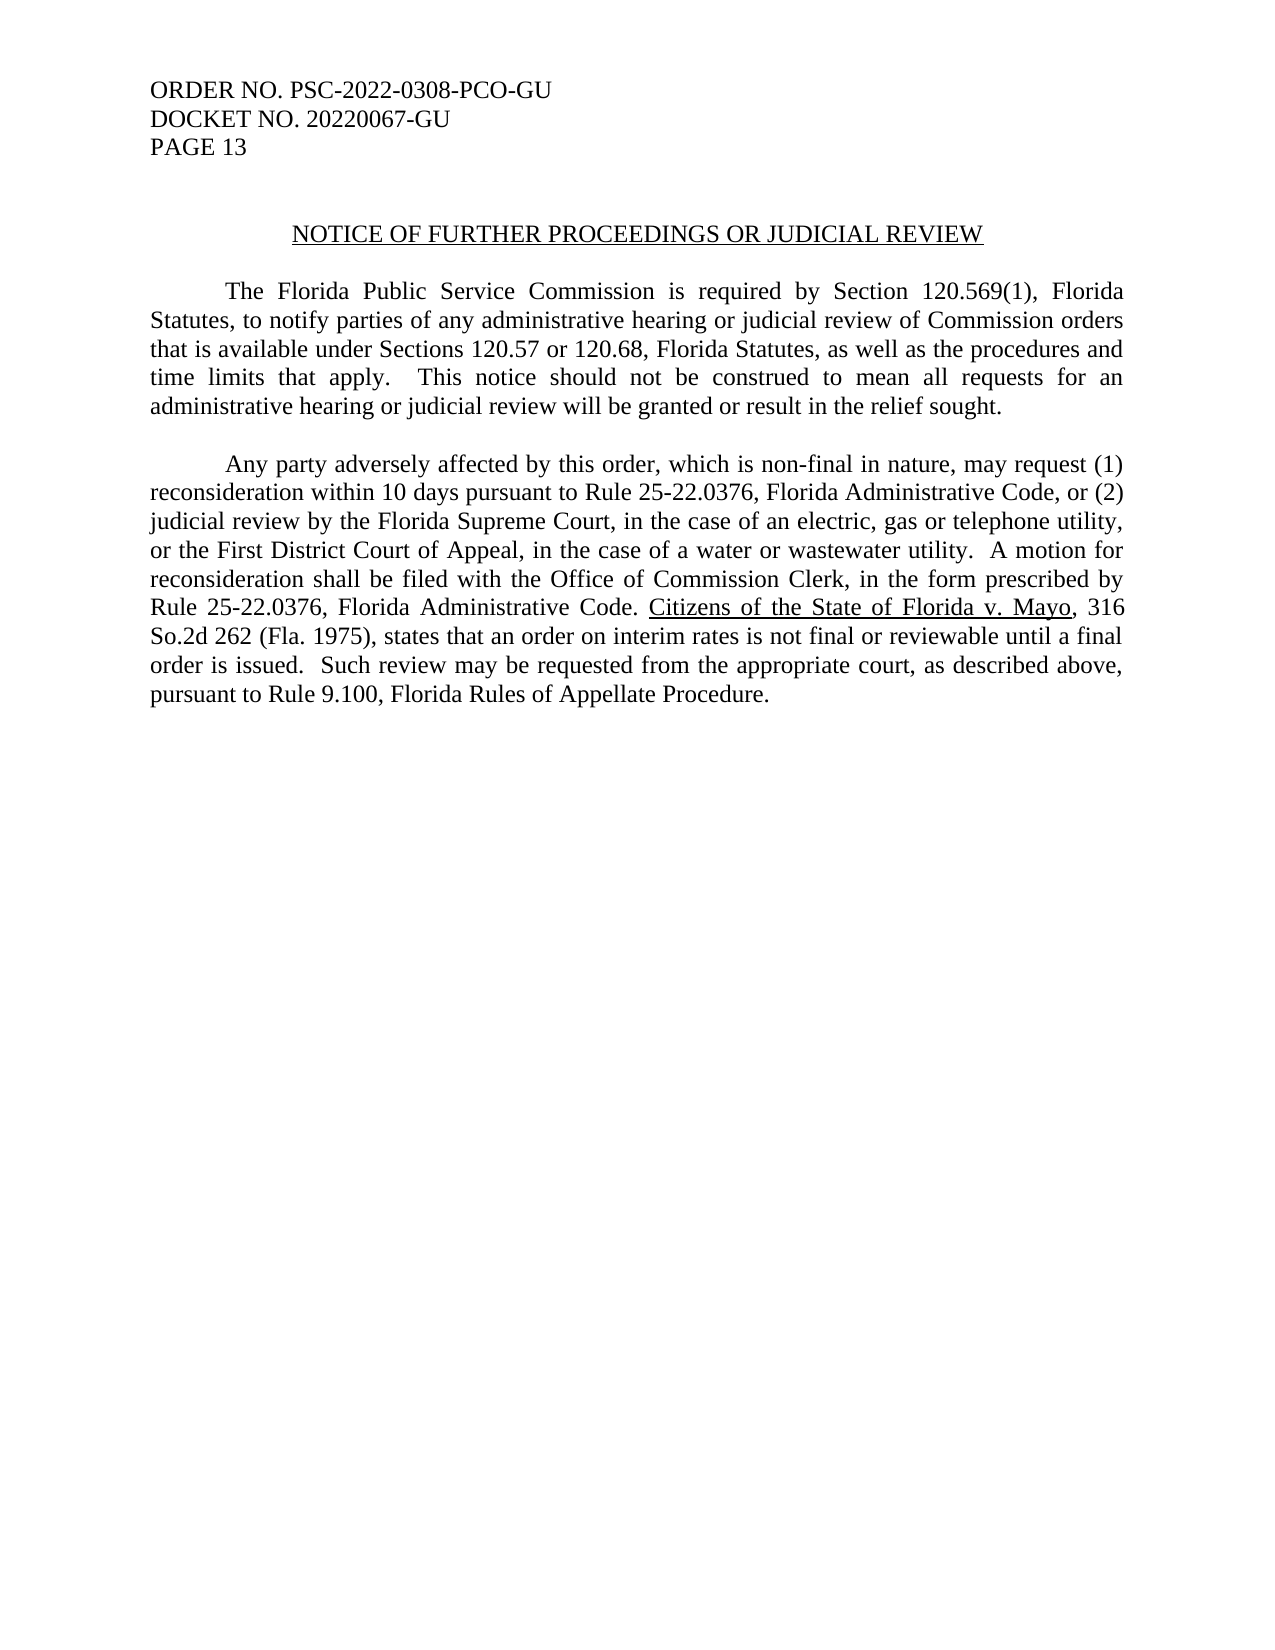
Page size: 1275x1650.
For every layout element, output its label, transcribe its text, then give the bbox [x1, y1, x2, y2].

text Any party adversely affected by this order, which is non-final in nature, may request (1) reconsideration within 10 days pursuant to Rule 25-22.0376, Florida Administrative Code, or (2) judicial review by the Florida Supreme Court, in the case of an electric, gas or telephone utility, or the First District Court of Appeal, in the case of a water or wastewater utility. A motion for reconsideration shall be filed with the Office of Commission Clerk, in the form prescribed by Rule 25-22.0376, Florida Administrative Code. Citizens of the State of Florida v. Mayo, 316 So.2d 262 (Fla. 1975), states that an order on interim rates is not final or reviewable until a final order is issued. Such review may be requested from the appropriate court, as described above, pursuant to Rule 9.100, Florida Rules of Appellate Procedure. [150, 449, 1125, 707]
text NOTICE OF FURTHER PROCEEDINGS OR JUDICIAL REVIEW [150, 219, 1125, 247]
text The Florida Public Service Commission is required by Section 120.569(1), Florida Statutes, to notify parties of any administrative hearing or judicial review of Commission orders that is available under Sections 120.57 or 120.68, Florida Statutes, as well as the procedures and time limits that apply. This notice should not be construed to mean all requests for an administrative hearing or judicial review will be granted or result in the relief sought. [150, 276, 1125, 420]
